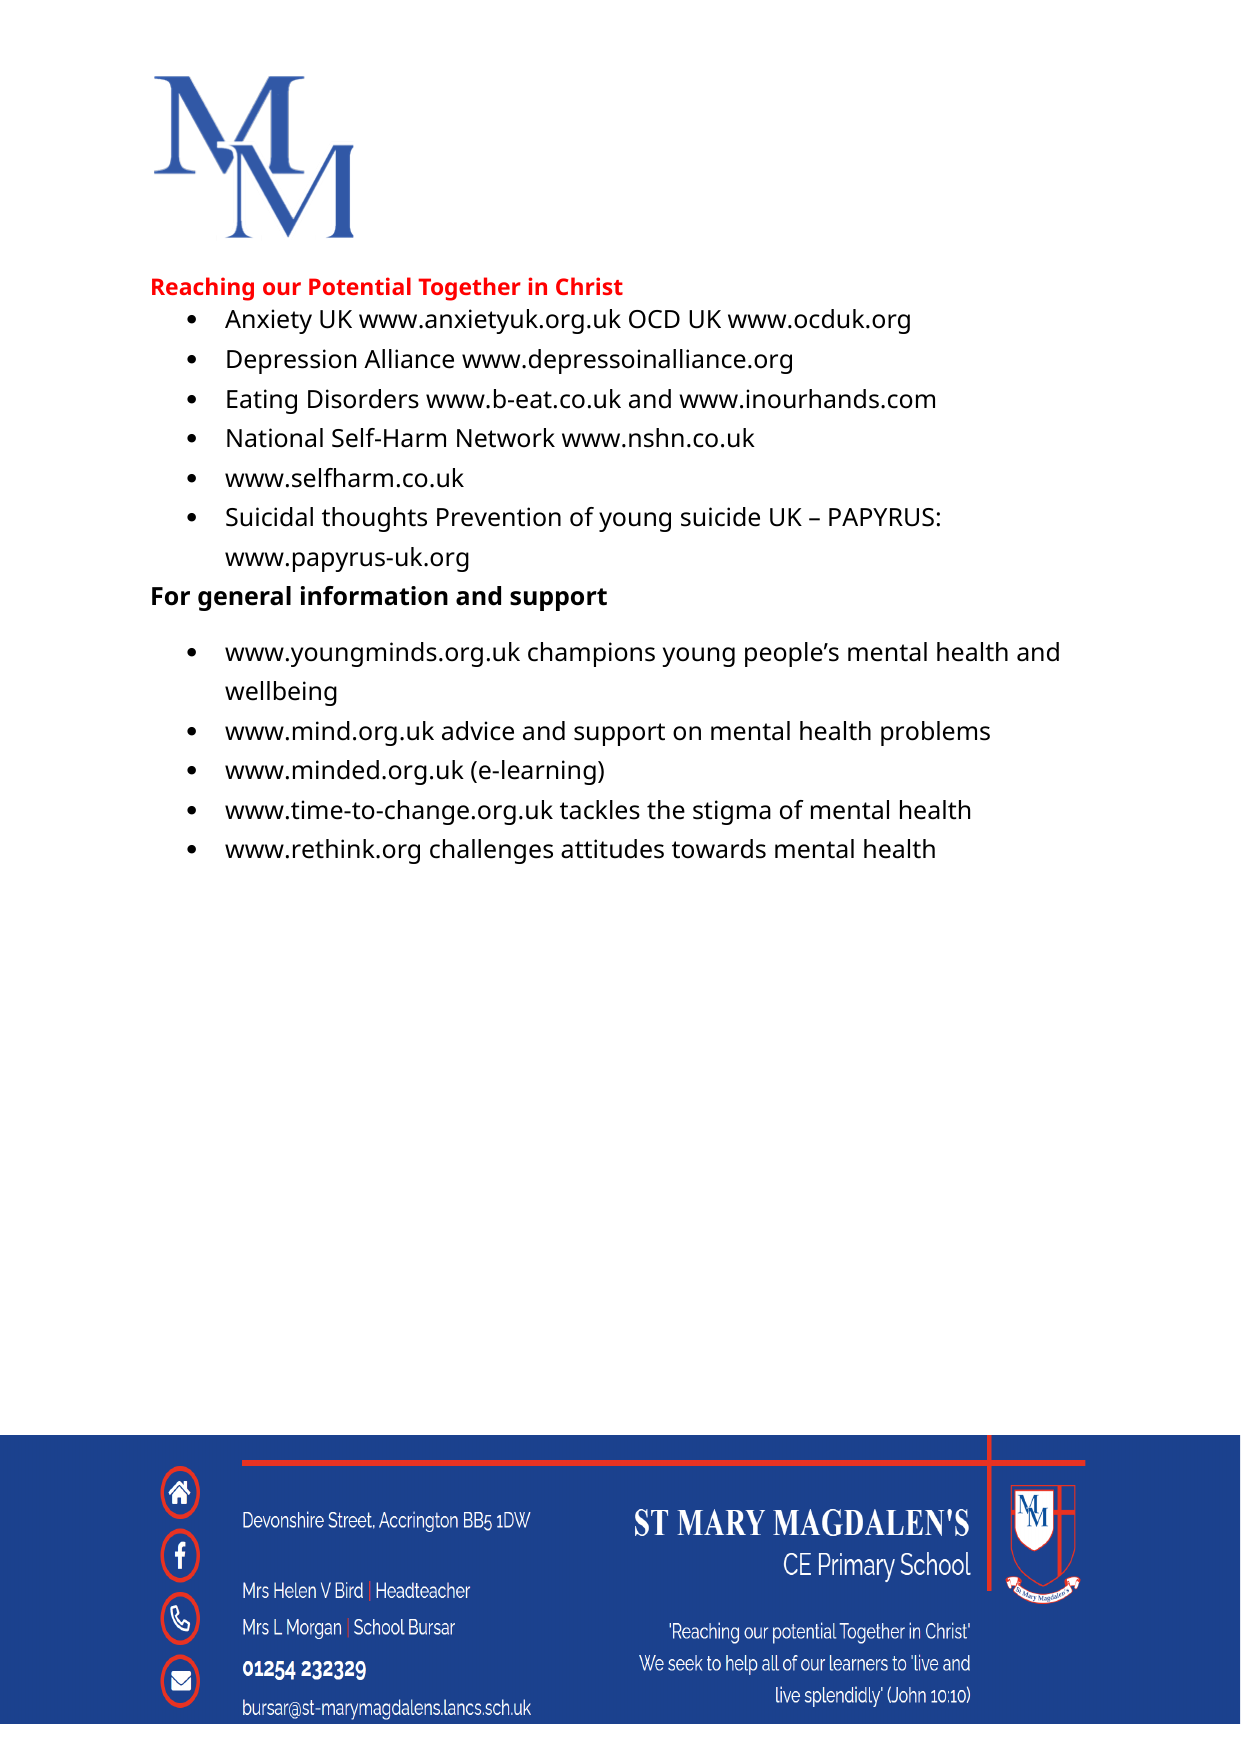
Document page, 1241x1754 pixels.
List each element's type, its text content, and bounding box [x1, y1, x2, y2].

text For general information and support [150, 579, 1090, 613]
list Anxiety UK www.anxietyuk.org.uk OCD UK www.ocduk.org [187, 302, 1090, 336]
list Eating Disorders www.b-eat.co.uk and www.inourhands.com [187, 381, 1090, 415]
picture [150, 73, 354, 243]
list National Self-Harm Network www.nshn.co.uk [187, 421, 1090, 455]
list Suicidal thoughts Prevention of young suicide UK – PAPYRUS: www.papyrus-uk.org [187, 500, 1090, 573]
list www.minded.org.uk (e-learning) [187, 753, 1090, 787]
list www.rethink.org challenges attitudes towards mental health [187, 832, 1090, 866]
list Depression Alliance www.depressoinalliance.org [187, 342, 1090, 376]
list www.time-to-change.org.uk tackles the stigma of mental health [187, 792, 1090, 827]
list www.youngminds.org.uk champions young people’s mental health and wellbeing [187, 634, 1090, 708]
list www.selfharm.co.uk [187, 460, 1090, 494]
picture [0, 1435, 1241, 1724]
list www.mind.org.uk advice and support on mental health problems [187, 713, 1090, 747]
